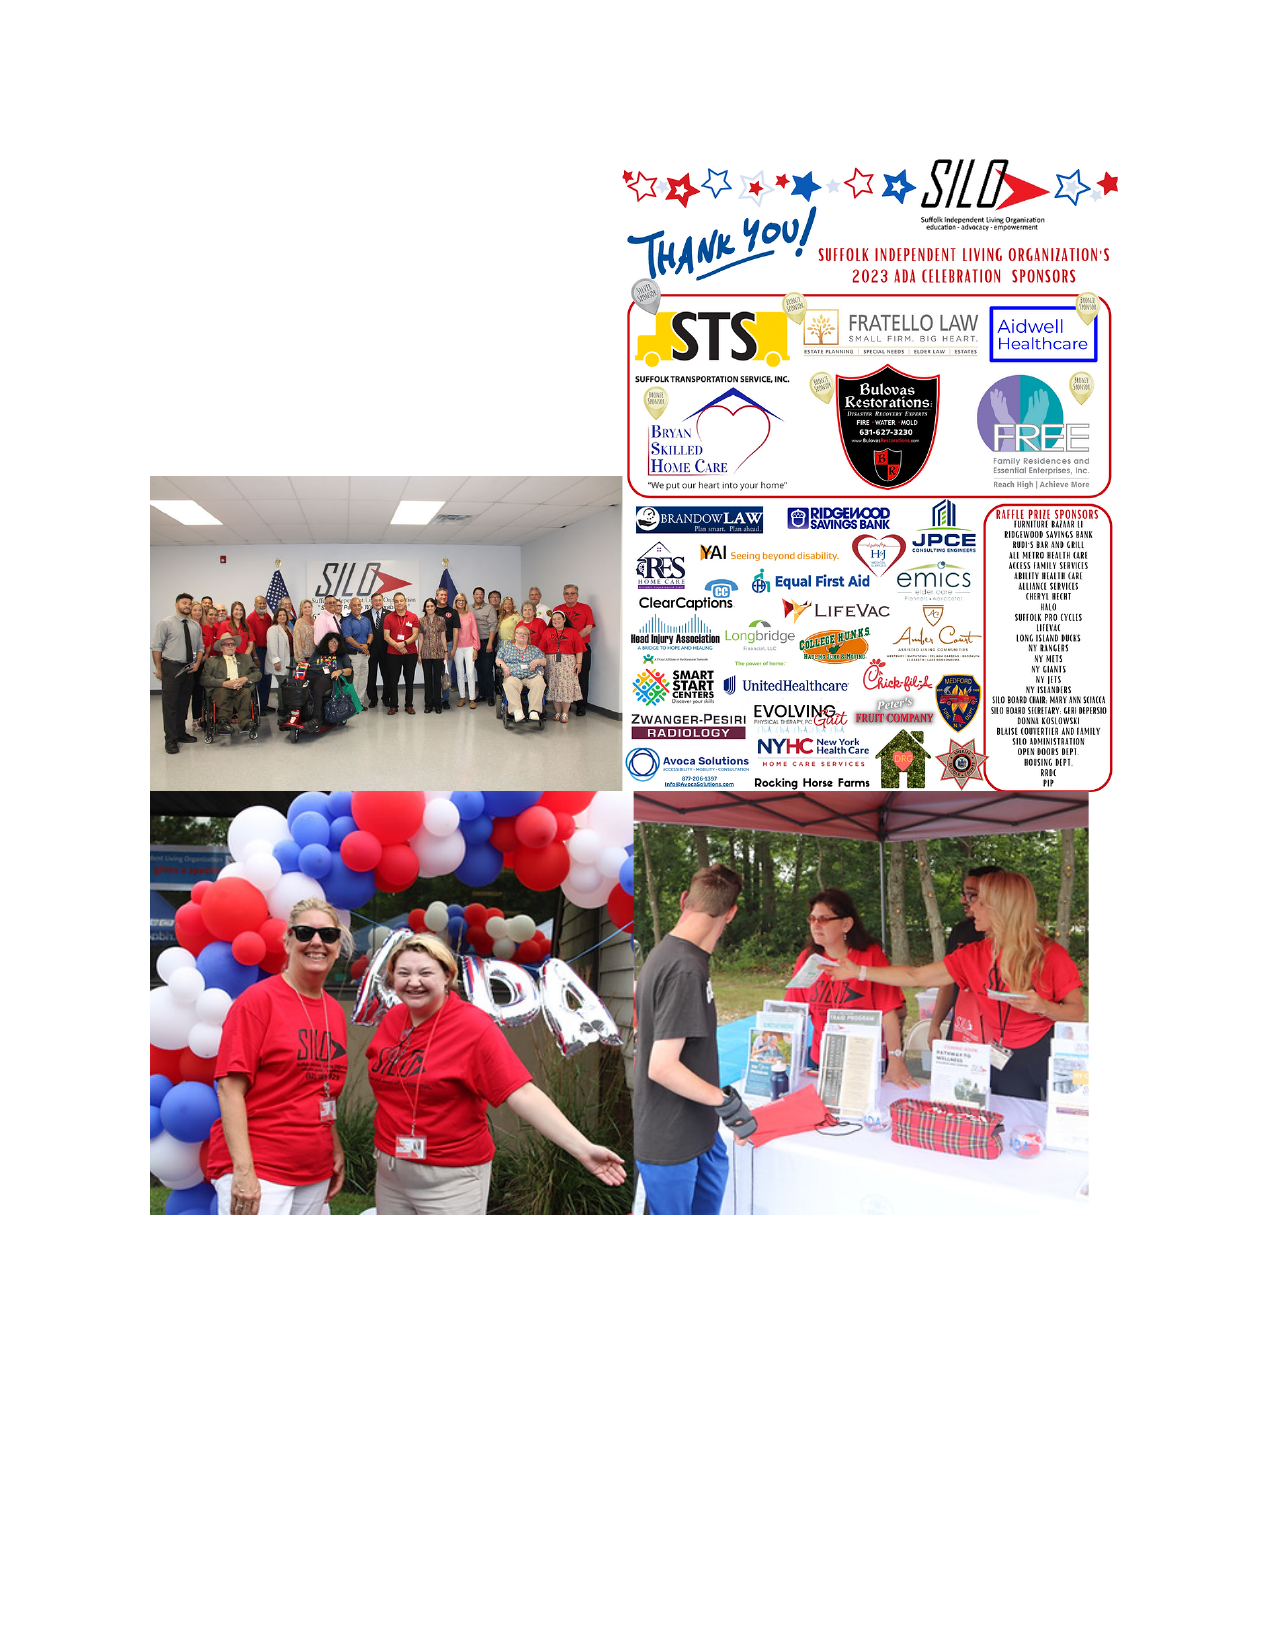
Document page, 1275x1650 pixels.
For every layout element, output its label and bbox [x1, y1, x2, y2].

picture [150, 150, 1118, 1215]
